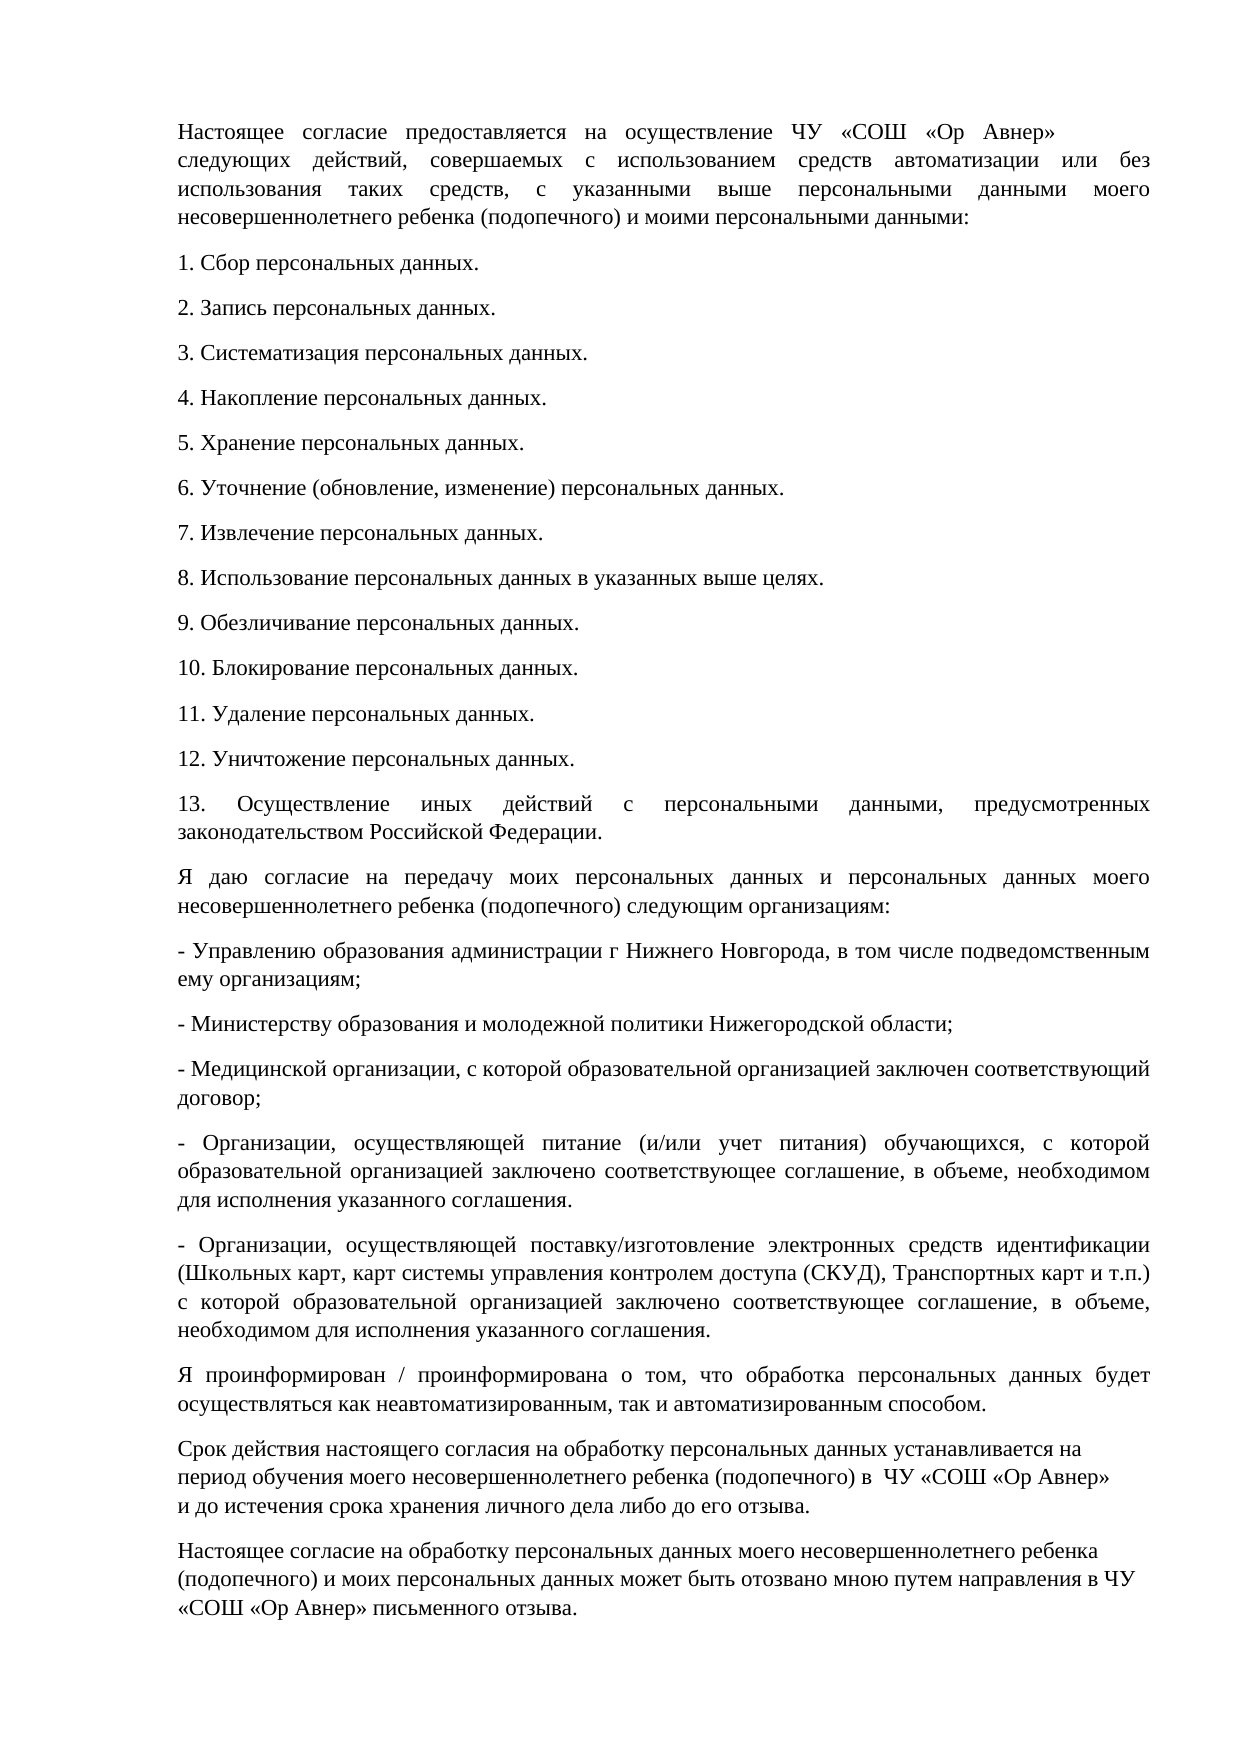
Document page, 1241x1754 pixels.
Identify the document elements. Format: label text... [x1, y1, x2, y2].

text - Организации, осуществляющей поставку/изготовление электронных средств идентификации (Школьных карт, карт системы управления контролем доступа (СКУД), Транспортных карт и т.п.) с которой образовательной организацией заключено соответствующее соглашение, в объеме, необходимом для исполнения указанного соглашения. [177, 1231, 1152, 1343]
text 5. Хранение персональных данных. [177, 429, 1152, 455]
text - Министерству образования и молодежной политики Нижегородской области; [177, 1010, 1152, 1037]
text 8. Использование персональных данных в указанных выше целях. [177, 564, 1152, 591]
text 6. Уточнение (обновление, изменение) персональных данных. [177, 474, 1152, 500]
text - Организации, осуществляющей питание (и/или учет питания) обучающихся, с которой образовательной организацией заключено соответствующее соглашение, в объеме, необходимом для исполнения указанного соглашения. [177, 1129, 1152, 1212]
text 7. Извлечение персональных данных. [177, 519, 1152, 546]
text 10. Блокирование персональных данных. [177, 654, 1152, 681]
text Срок действия настоящего согласия на обработку персональных данных устанавливается на период обучения моего несовершеннолетнего ребенка (подопечного) в ЧУ «СОШ «Ор Авнер» и до истечения срока хранения личного дела либо до его отзыва. [177, 1435, 1152, 1518]
text 1. Сбор персональных данных. [177, 248, 1152, 275]
text 9. Обезличивание персональных данных. [177, 609, 1152, 636]
text 12. Уничтожение персональных данных. [177, 745, 1152, 771]
text 11. Удаление персональных данных. [177, 699, 1152, 726]
text 13. Осуществление иных действий с персональными данными, предусмотренных законодательством Российской Федерации. [177, 790, 1152, 844]
text Я проинформирован / проинформирована о том, что обработка персональных данных будет осуществляться как неавтоматизированным, так и автоматизированным способом. [177, 1361, 1152, 1416]
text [177, 1537, 1152, 1620]
text 3. Систематизация персональных данных. [177, 339, 1152, 365]
text 4. Накопление персональных данных. [177, 384, 1152, 410]
text Настоящее согласие предоставляется на осуществление ЧУ «СОШ «Ор Авнер» следующих действий, совершаемых с использованием средств автоматизации или без использования таких средств, с указанными выше персональными данными моего несовершеннолетнего ребенка (подопечного) и моими персональными данными: [177, 118, 1152, 230]
text - Управлению образования администрации г Нижнего Новгорода, в том числе подведомственным ему организациям; [177, 937, 1152, 992]
text 2. Запись персональных данных. [177, 294, 1152, 320]
text - Медицинской организации, с которой образовательной организацией заключен соответствующий договор; [177, 1056, 1152, 1110]
text Я даю согласие на передачу моих персональных данных и персональных данных моего несовершеннолетнего ребенка (подопечного) следующим организациям: [177, 863, 1152, 918]
